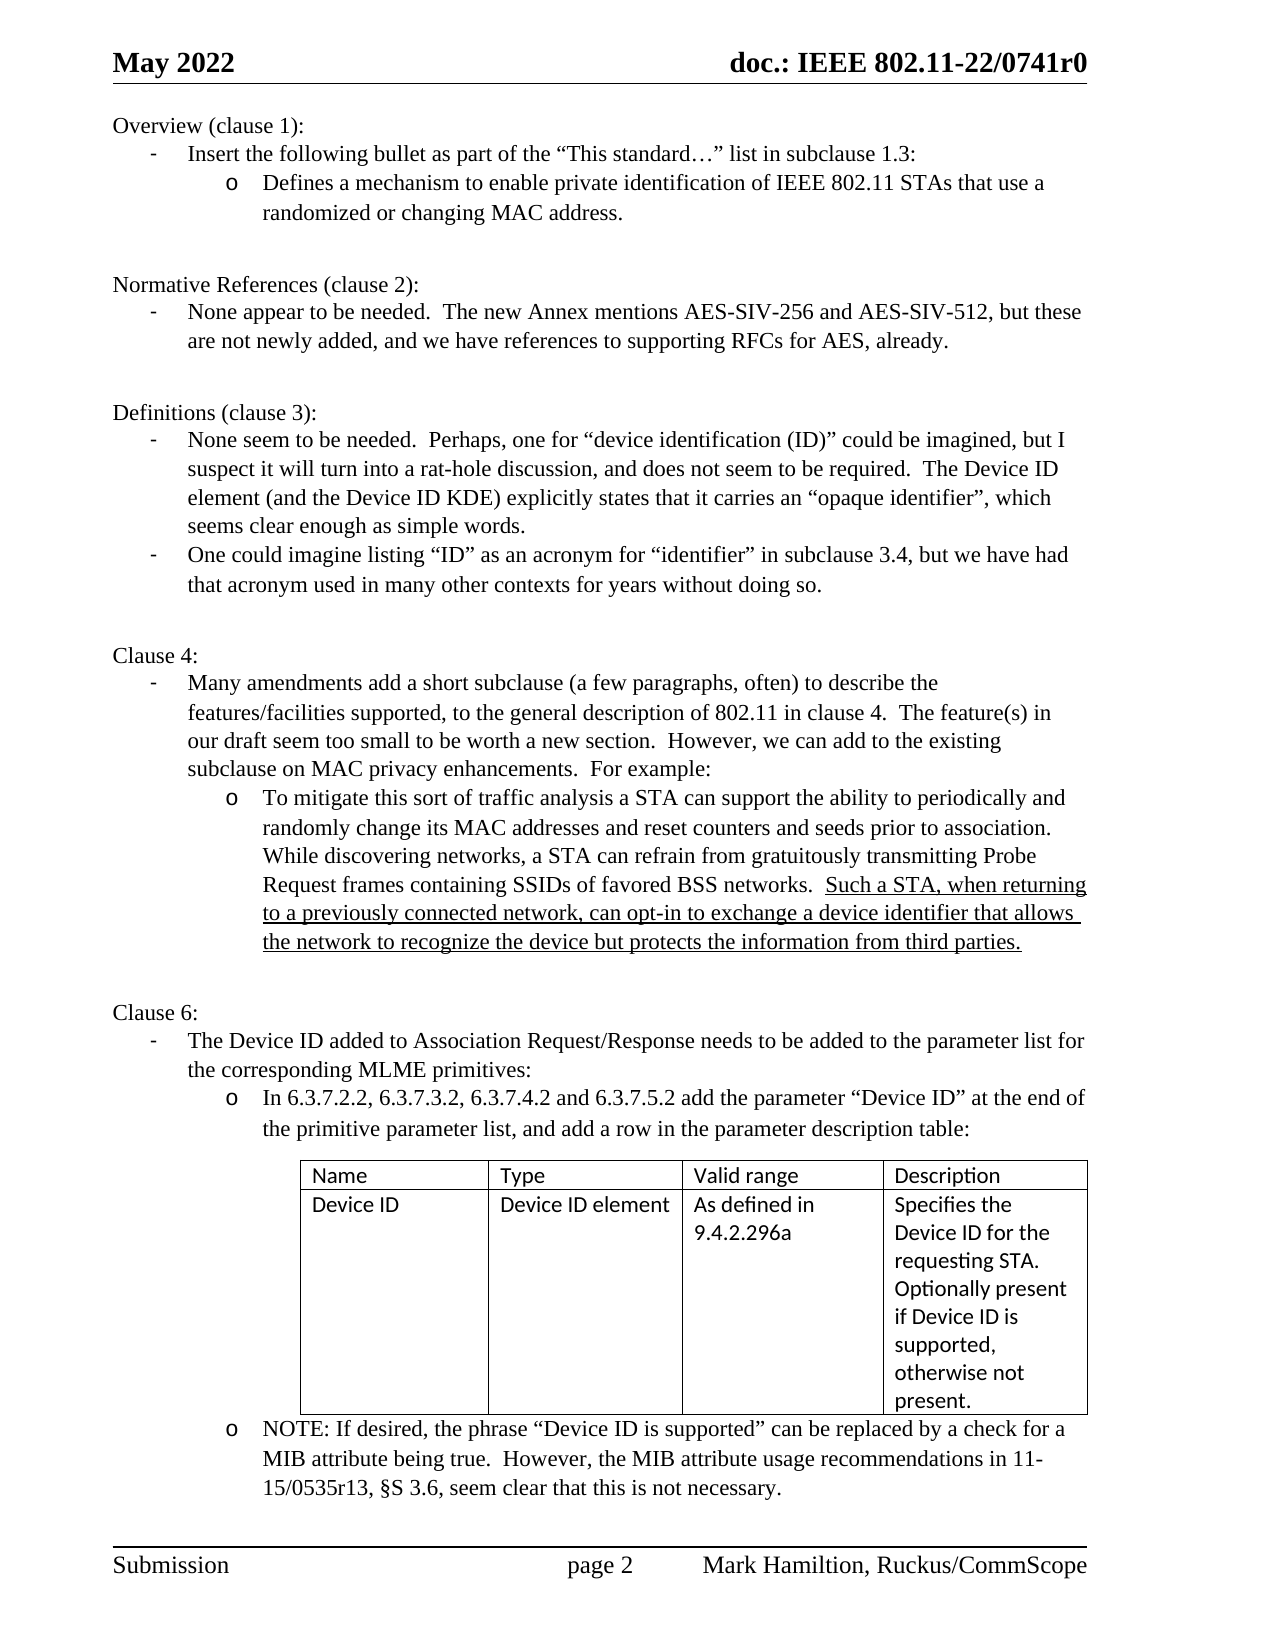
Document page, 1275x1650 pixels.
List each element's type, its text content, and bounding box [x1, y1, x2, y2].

list To mitigate this sort of traffic analysis a STA can support the ability to periodically and randomly change its MAC addresses and reset counters and seeds prior to association. While discovering networks, a STA can refrain from gratuitously transmitting Probe Request frames containing SSIDs of favored BSS networks. Such a STA, when returning to a previously connected network, can opt-in to exchange a device identifier that allows the network to recognize the device but protects the information from third parties. [225, 784, 1087, 954]
text Normative References (clause 2): [112, 271, 1087, 297]
table_cell As defined in 9.4.2.296a [683, 1190, 883, 1414]
list Defines a mechanism to enable private identification of IEEE 802.11 STAs that use a randomized or changing MAC address. [225, 169, 1087, 226]
list Insert the following bullet as part of the “This standard…” list in subclause 1.3: [150, 139, 1087, 167]
text Definitions (clause 3): [112, 399, 1087, 425]
list NOTE: If desired, the phrase “Device ID is supported” can be replaced by a check for a MIB attribute being true. However, the MIB attribute usage recommendations in 11-15/0535r13, §S 3.6, seem clear that this is not necessary. [225, 1415, 1087, 1500]
list The Device ID added to Association Request/Response needs to be added to the parameter list for the corresponding MLME primitives: [150, 1026, 1087, 1082]
list None seem to be needed. Perhaps, one for “device identification (ID)” could be imagined, but I suspect it will turn into a rat-hole discussion, and does not seem to be required. The Device ID element (and the Device ID KDE) explicitly states that it carries an “opaque identifier”, which seems clear enough as simple words. [150, 425, 1087, 538]
table_cell Device ID element [489, 1190, 682, 1414]
text Clause 4: [112, 642, 1087, 668]
text Clause 6: [112, 999, 1087, 1026]
table_cell Device ID [301, 1190, 488, 1414]
list One could imagine listing “ID” as an acronym for “identifier” in subclause 3.4, but we have had that acronym used in many other contexts for years without doing so. [150, 541, 1087, 597]
list Many amendments add a short subclause (a few paragraphs, often) to describe the features/facilities supported, to the general description of 802.11 in clause 4. The feature(s) in our draft seem too small to be worth a new section. However, we can add to the existing subclause on MAC privacy enhancements. For example: [150, 668, 1087, 782]
text Overview (clause 1): [112, 112, 1087, 139]
list None appear to be needed. The new Annex mentions AES-SIV-256 and AES-SIV-512, but these are not newly added, and we have references to supporting RFCs for AES, already. [150, 297, 1087, 354]
table_header Type [489, 1161, 682, 1189]
table_header Name [301, 1161, 488, 1189]
table_cell Specifies the Device ID for the requesting STA. Optionally present if Device ID is supported, otherwise not present. [884, 1190, 1087, 1414]
table_header Description [884, 1161, 1087, 1189]
list In 6.3.7.2.2, 6.3.7.3.2, 6.3.7.4.2 and 6.3.7.5.2 add the parameter “Device ID” at the end of the primitive parameter list, and add a row in the parameter description table: [225, 1084, 1087, 1141]
table_header Valid range [683, 1161, 883, 1189]
